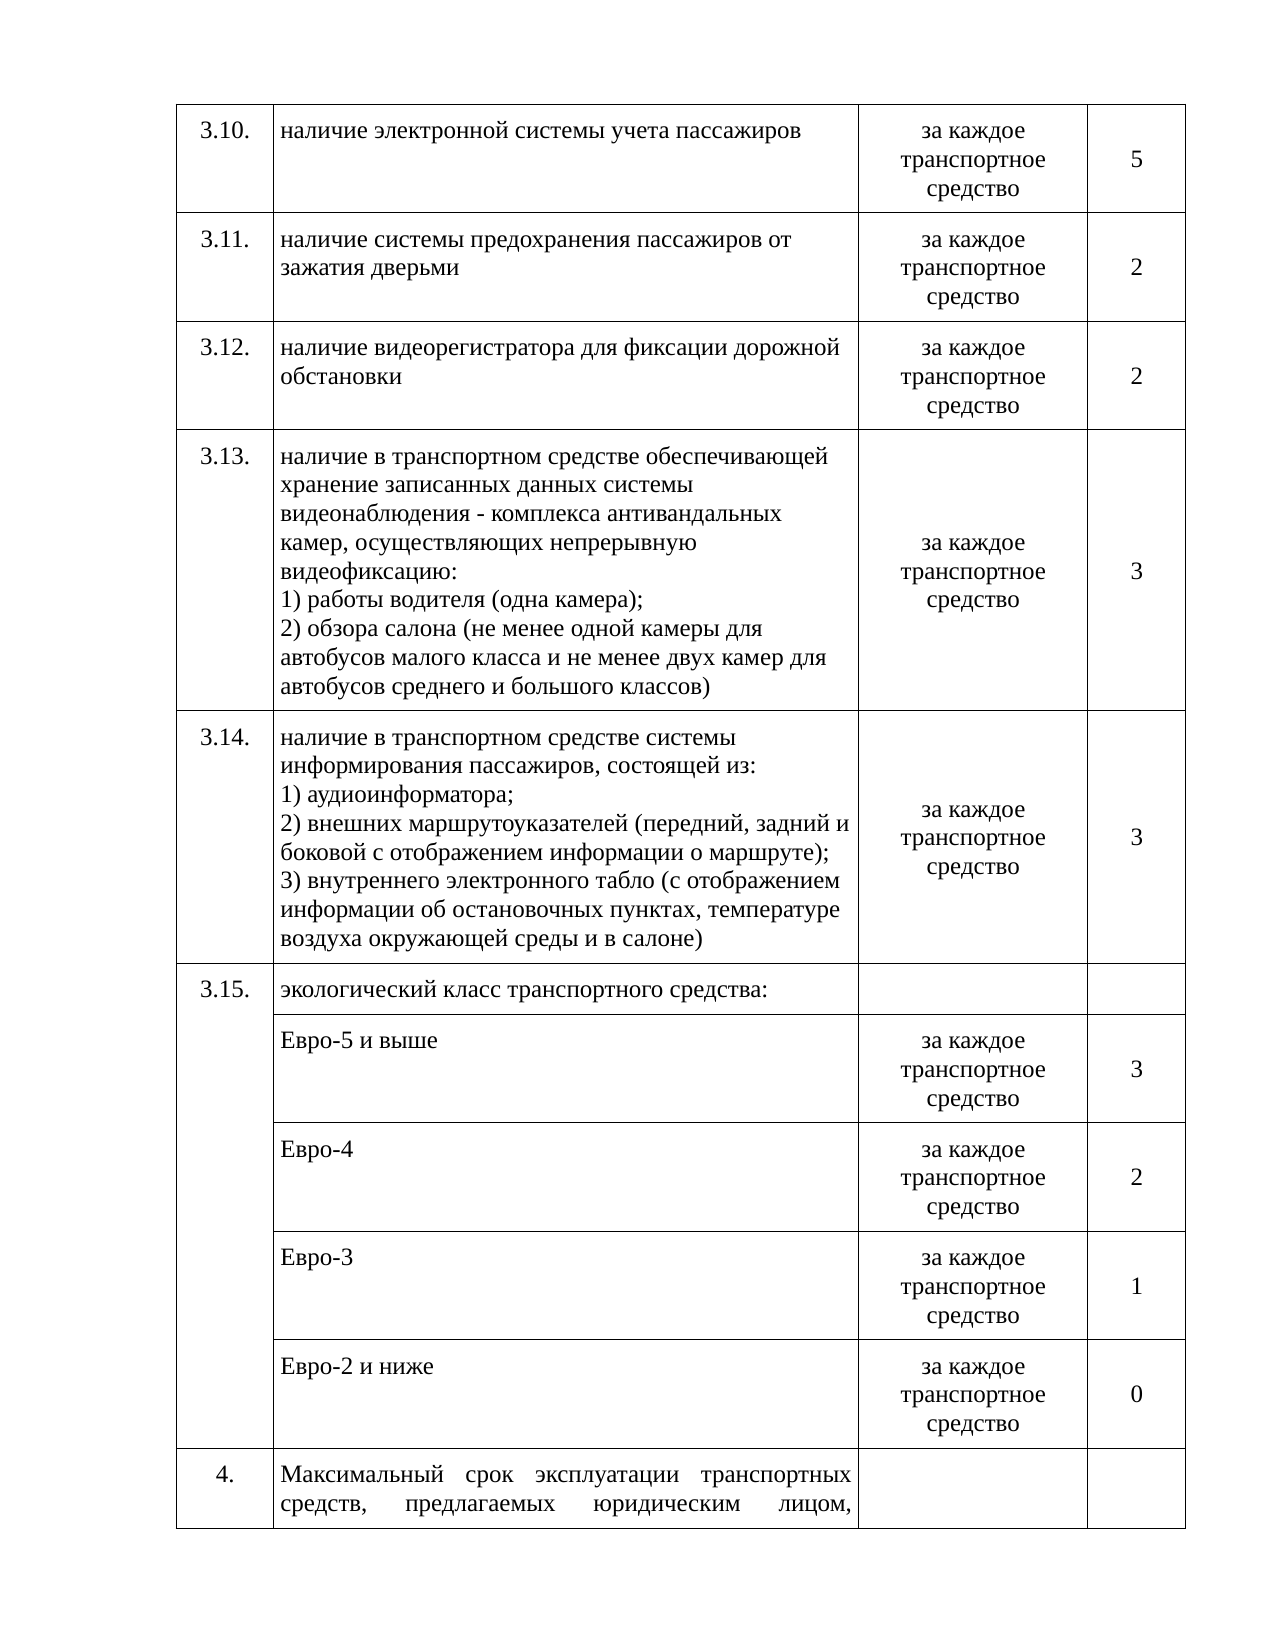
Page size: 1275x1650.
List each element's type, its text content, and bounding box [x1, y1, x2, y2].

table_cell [859, 105, 1087, 212]
table_cell [859, 1449, 1087, 1527]
table_cell за каждое транспортное средство [859, 1123, 1087, 1231]
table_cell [274, 1449, 858, 1527]
table_cell наличие в транспортном средстве системы информирования пассажиров, состоящей из: 1) аудиоинформатора; 2) внешних маршрутоуказателей (передний, задний и боковой с отображением информации о маршруте); 3) внутреннего электронного табло (с отображением информации об остановочных пунктах, температуре воздуха окружающей среды и в салоне) [274, 711, 858, 962]
table_cell 1 [1088, 1232, 1185, 1339]
table_cell 3.12. [177, 322, 273, 429]
table_cell экологический класс транспортного средства: [274, 964, 858, 1013]
table_cell 2 [1088, 322, 1185, 429]
table_cell [859, 964, 1087, 1013]
table_cell 5 [1088, 105, 1185, 212]
table_cell 3 [1088, 711, 1185, 962]
table_cell 0 [1088, 1340, 1185, 1448]
table_cell Евро-5 и выше [274, 1015, 858, 1122]
table_cell 3.11. [177, 213, 273, 321]
table_cell Евро-4 [274, 1123, 858, 1231]
table_cell наличие электронной системы учета пассажиров [274, 105, 858, 212]
table_cell наличие системы предохранения пассажиров от зажатия дверьми [274, 213, 858, 321]
table_cell Евро-2 и ниже [274, 1340, 858, 1448]
table_cell за каждое транспортное средство [859, 322, 1087, 429]
table_cell 2 [1088, 1123, 1185, 1231]
table_cell за каждое транспортное средство [859, 1232, 1087, 1339]
table_cell 3.10. [177, 105, 273, 212]
table_cell [1088, 1449, 1185, 1527]
table_cell за каждое транспортное средство [859, 1015, 1087, 1122]
table_cell 3.15. [177, 964, 273, 1448]
table_cell 3.13. [177, 430, 273, 710]
table_cell 3 [1088, 1015, 1185, 1122]
table_cell 4. [177, 1449, 273, 1527]
table_cell за каждое транспортное средство [859, 1340, 1087, 1448]
table_cell 3 [1088, 430, 1185, 710]
table_cell 3.14. [177, 711, 273, 962]
table_cell 2 [1088, 213, 1185, 321]
table_cell за каждое транспортное средство [859, 430, 1087, 710]
table_cell за каждое транспортное средство [859, 711, 1087, 962]
table_cell за каждое транспортное средство [859, 213, 1087, 321]
table_cell [1088, 964, 1185, 1013]
table_cell Евро-3 [274, 1232, 858, 1339]
table_cell наличие видеорегистратора для фиксации дорожной обстановки [274, 322, 858, 429]
table_cell наличие в транспортном средстве обеспечивающей хранение записанных данных системы видеонаблюдения - комплекса антивандальных камер, осуществляющих непрерывную видеофиксацию: 1) работы водителя (одна камера); 2) обзора салона (не менее одной камеры для автобусов малого класса и не менее двух камер для автобусов среднего и большого классов) [274, 430, 858, 710]
